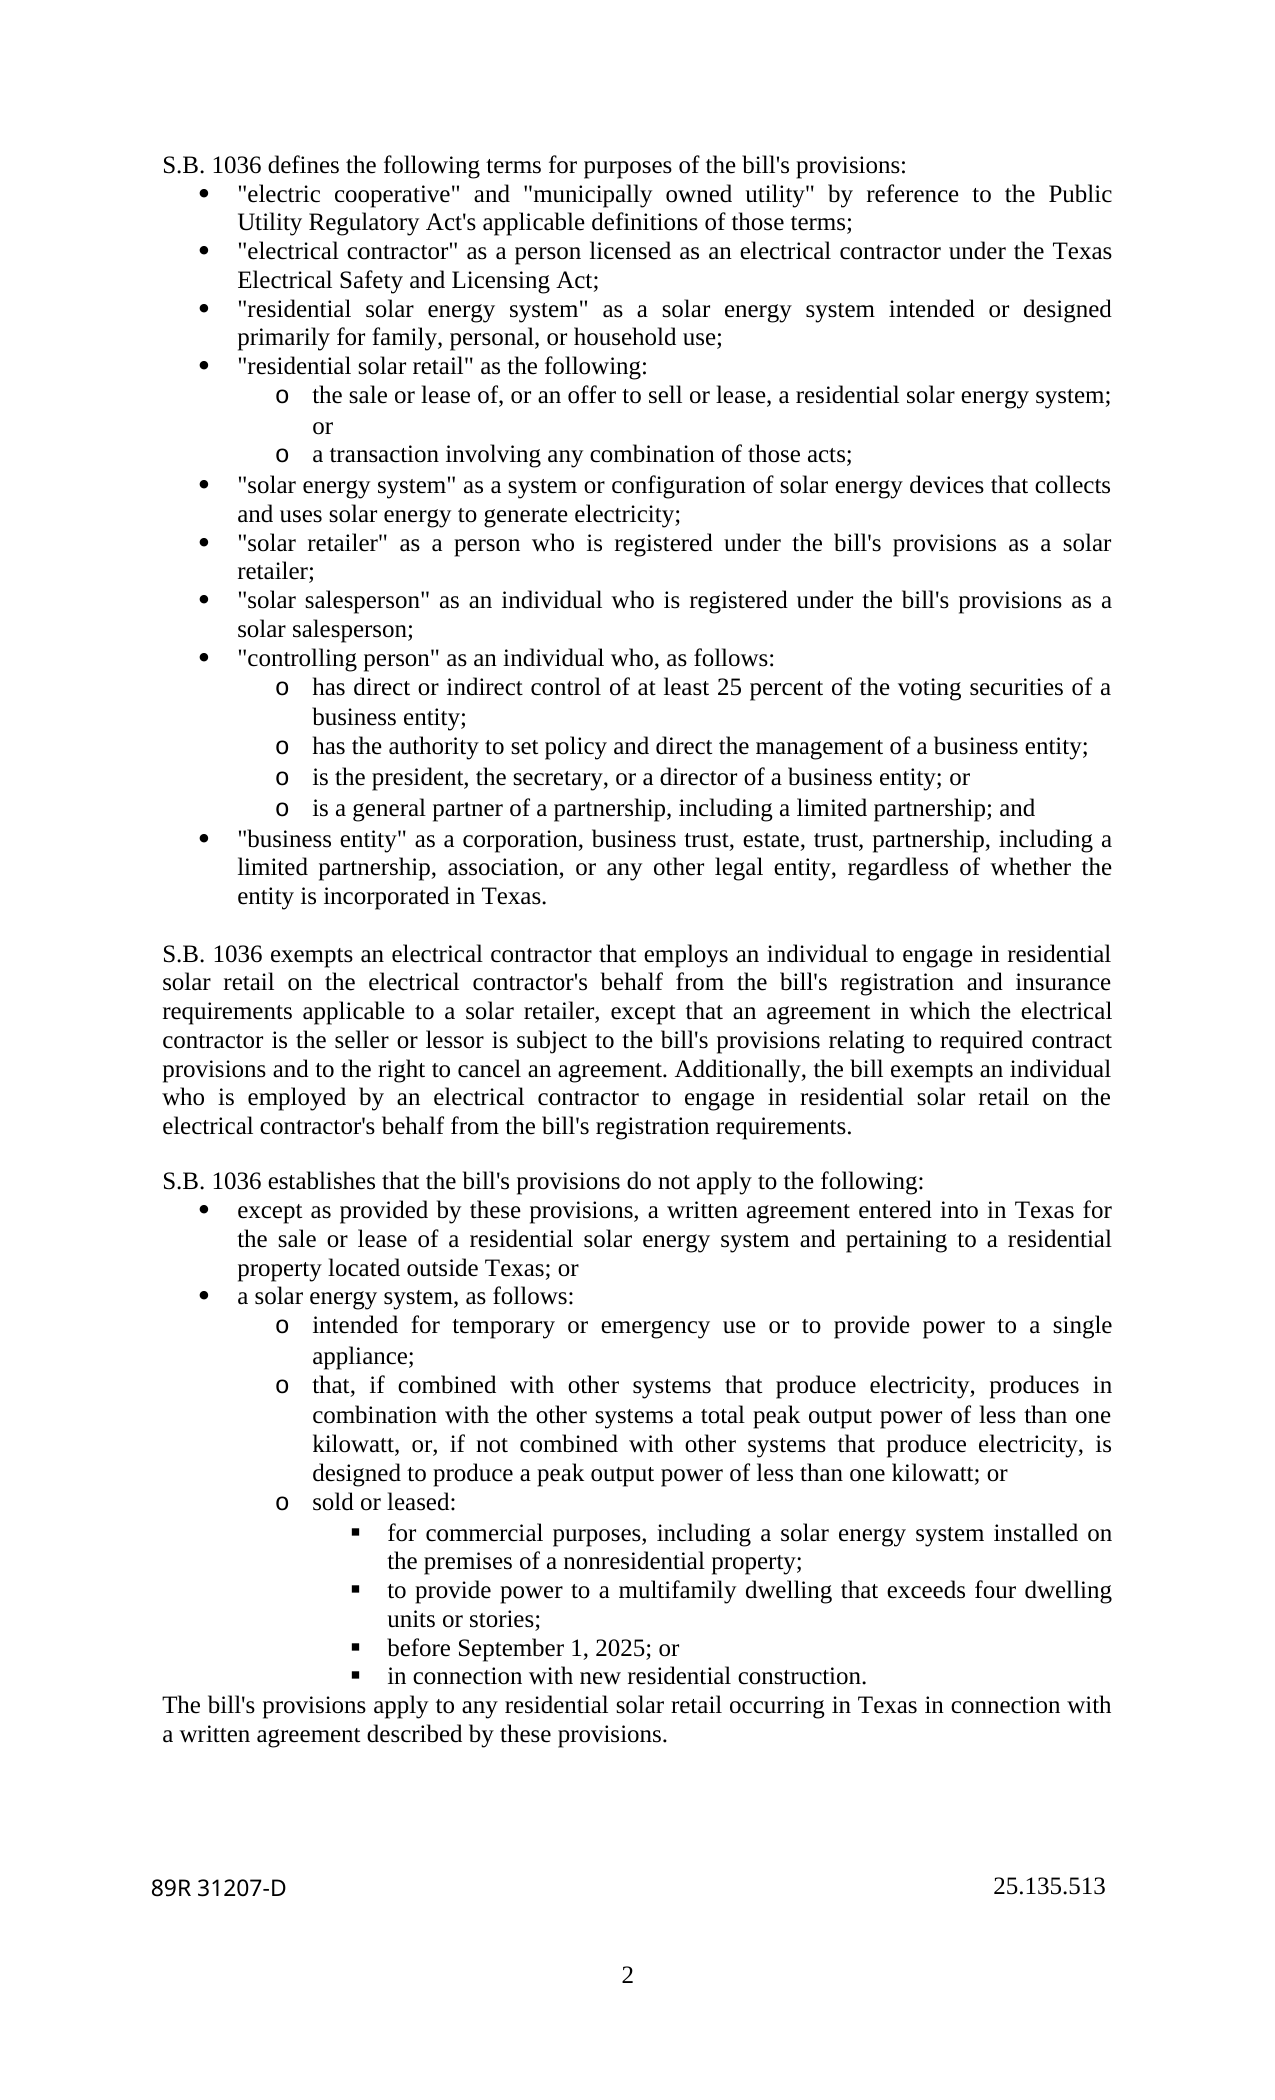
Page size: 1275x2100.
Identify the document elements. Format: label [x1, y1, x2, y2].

table_cell [150, 150, 1125, 1776]
